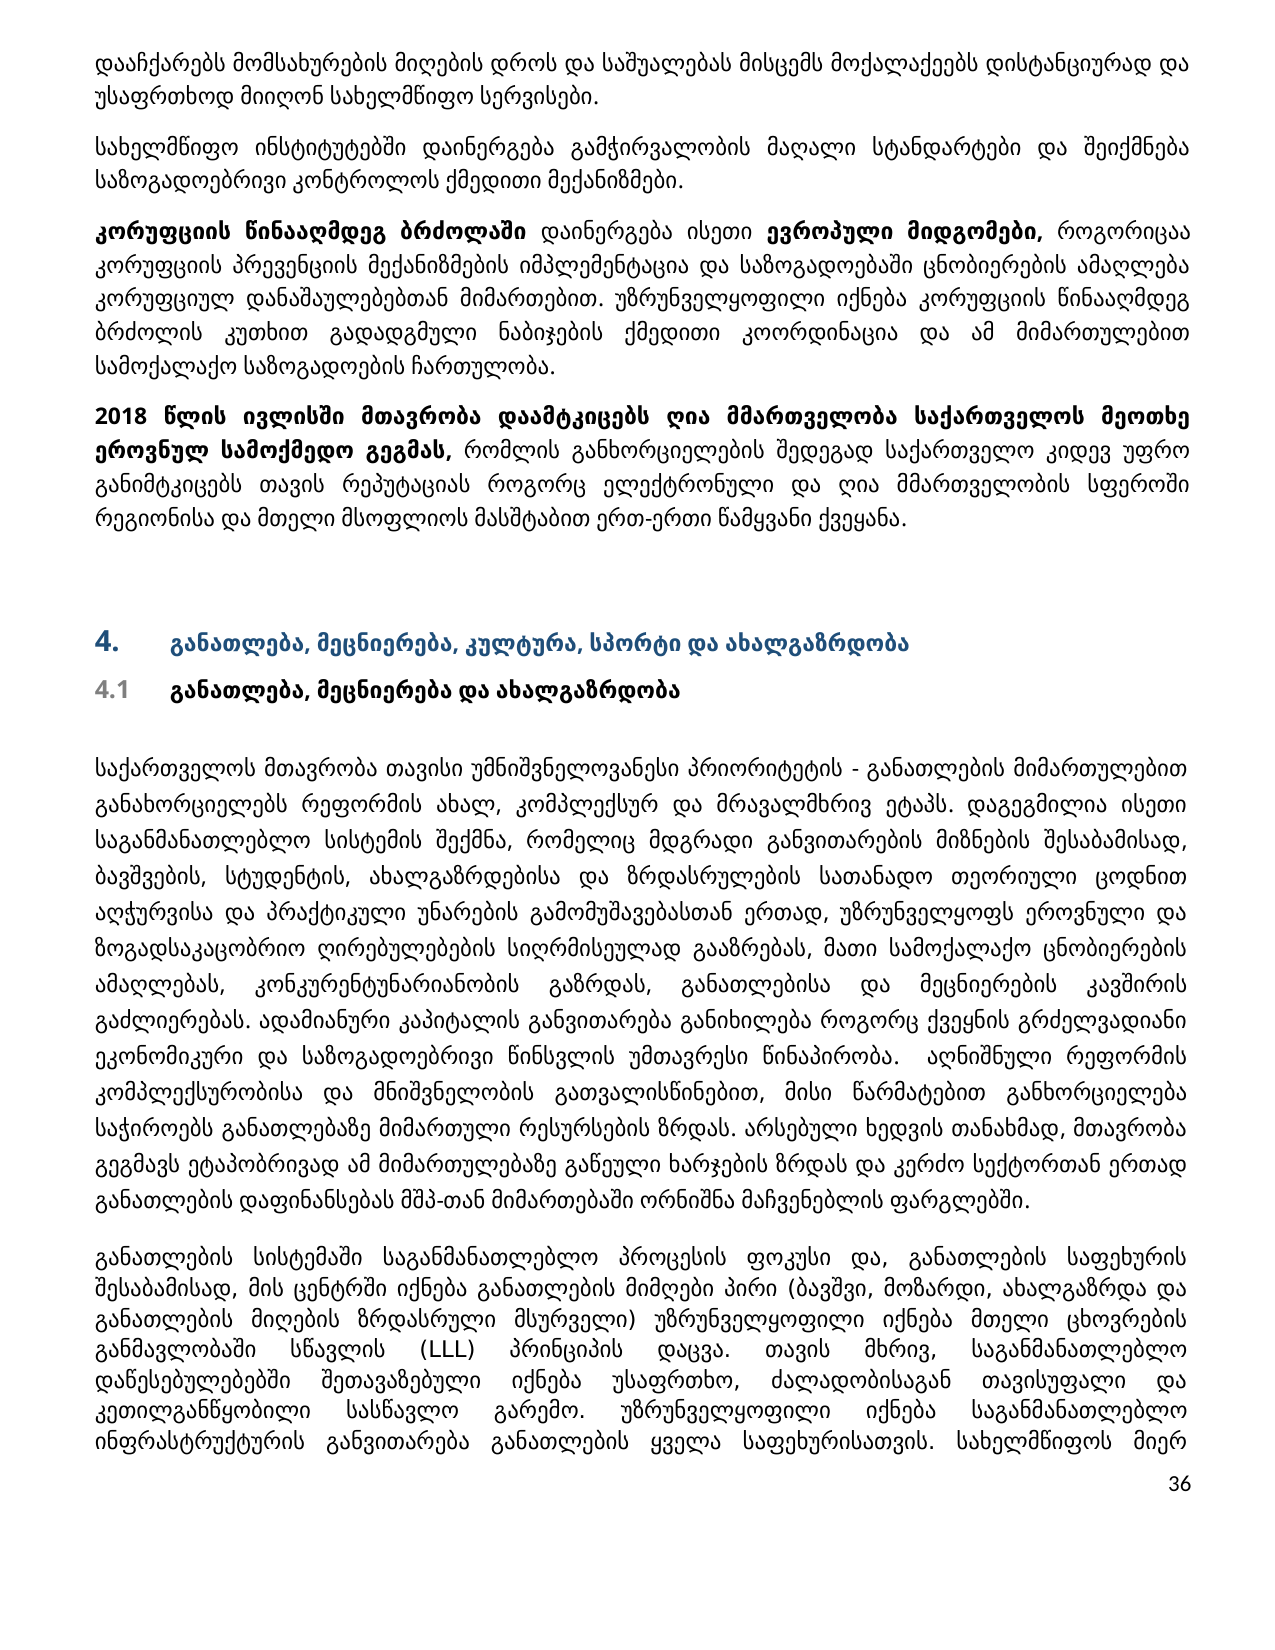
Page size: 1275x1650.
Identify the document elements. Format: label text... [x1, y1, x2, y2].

text 2018 წლის ივლისში მთავრობა დაამტკიცებს ღია მმართველობა საქართველოს მეოთხე ეროვნულ სამოქმედო გეგმას, რომლის განხორციელების შედეგად საქართველო კიდევ უფრო განიმტკიცებს თავის რეპუტაციას როგორც ელექტრონული და ღია მმართველობის სფეროში რეგიონისა და მთელი მსოფლიოს მასშტაბით ერთ-ერთი წამყვანი ქვეყანა. [94, 400, 1191, 533]
text კორუფციის წინააღმდეგ ბრძოლაში დაინერგება ისეთი ევროპული მიდგომები, როგორიცაა კორუფციის პრევენციის მექანიზმების იმპლემენტაცია და საზოგადოებაში ცნობიერების ამაღლება კორუფციულ დანაშაულებებთან მიმართებით. უზრუნველყოფილი იქნება კორუფციის წინააღმდეგ ბრძოლის კუთხით გადადგმული ნაბიჯების ქმედითი კოორდინაცია და ამ მიმართულებით სამოქალაქო საზოგადოების ჩართულობა. [94, 215, 1191, 381]
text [94, 46, 1191, 111]
text საქართველოს მთავრობა თავისი უმნიშვნელოვანესი პრიორიტეტის - განათლების მიმართულებით განახორციელებს რეფორმის ახალ, კომპლექსურ და მრავალმხრივ ეტაპს. დაგეგმილია ისეთი საგანმანათლებლო სისტემის შექმნა, რომელიც მდგრადი განვითარების მიზნების შესაბამისად, ბავშვების, სტუდენტის, ახალგაზრდებისა და ზრდასრულების სათანადო თეორიული ცოდნით აღჭურვისა და პრაქტიკული უნარების გამომუშავებასთან ერთად, უზრუნველყოფს ეროვნული და ზოგადსაკაცობრიო ღირებულებების სიღრმისეულად გააზრებას, მათი სამოქალაქო ცნობიერების ამაღლებას, კონკურენტუნარიანობის გაზრდას, განათლებისა და მეცნიერების კავშირის გაძლიერებას. ადამიანური კაპიტალის განვითარება განიხილება როგორც ქვეყნის გრძელვადიანი ეკონომიკური და საზოგადოებრივი წინსვლის უმთავრესი წინაპირობა. აღნიშნული რეფორმის კომპლექსურობისა და მნიშვნელობის გათვალისწინებით, მისი წარმატებით განხორციელება საჭიროებს განათლებაზე მიმართული რესურსების ზრდას. არსებული ხედვის თანახმად, მთავრობა გეგმავს ეტაპობრივად ამ მიმართულებაზე გაწეული ხარჯების ზრდას და კერძო სექტორთან ერთად განათლების დაფინანსებას მშპ-თან მიმართებაში ორნიშნა მაჩვენებლის ფარგლებში. [94, 752, 1188, 1215]
text სახელმწიფო ინსტიტუტებში დაინერგება გამჭირვალობის მაღალი სტანდარტები და შეიქმნება საზოგადოებრივი კონტროლოს ქმედითი მექანიზმები. [94, 131, 1191, 196]
subtitle განათლება, მეცნიერება და ახალგაზრდობა [94, 672, 1191, 706]
subtitle განათლება, მეცნიერება, კულტურა, სპორტი და ახალგაზრდობა [94, 620, 1172, 660]
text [94, 1244, 1188, 1455]
